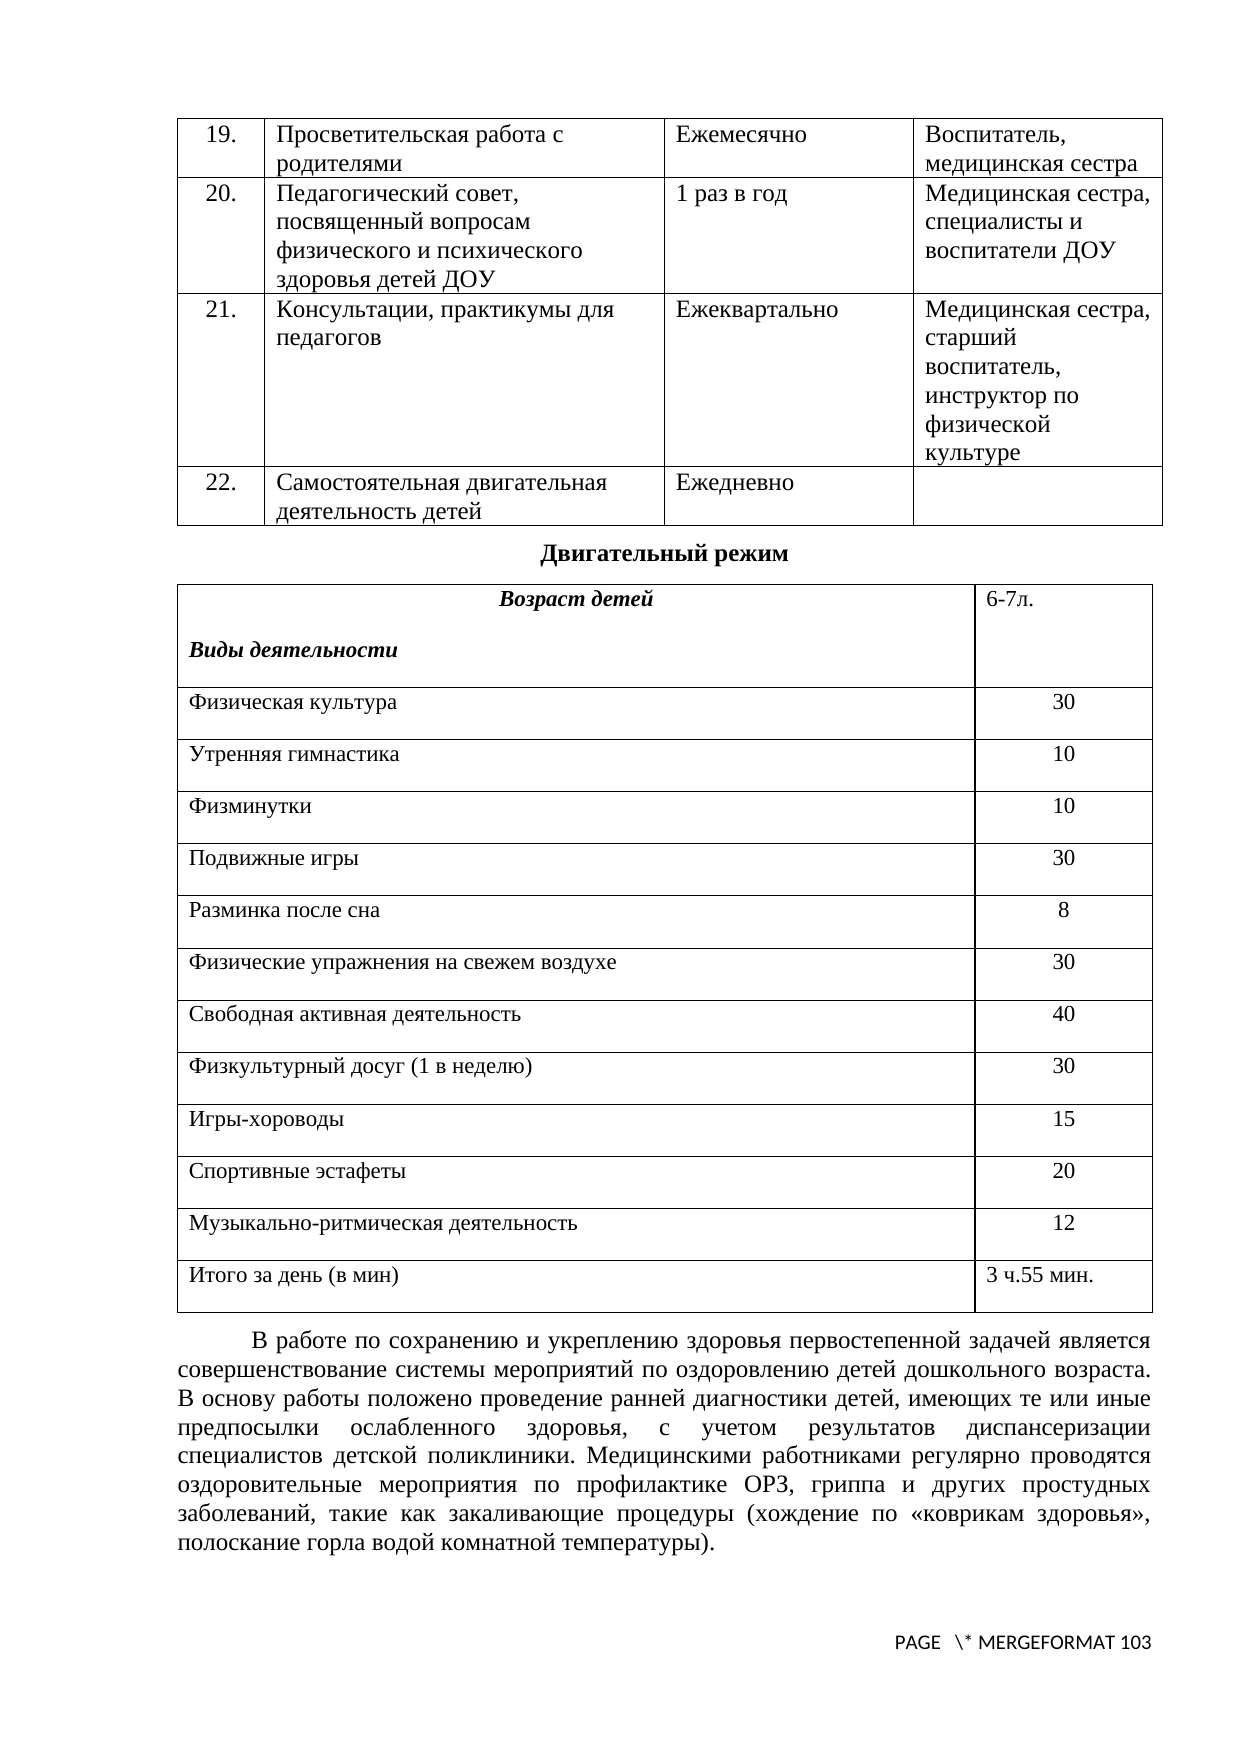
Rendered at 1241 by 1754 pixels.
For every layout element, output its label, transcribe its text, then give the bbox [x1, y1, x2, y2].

table_cell Медицинская сестра, старший воспитатель, инструктор по физической культуре [914, 294, 1162, 466]
table_cell 1 раз в год [665, 178, 913, 293]
table_cell Педагогический совет, посвященный вопросам физического и психического здоровья детей ДОУ [265, 178, 664, 293]
table_cell Физкультурный досуг (1 в неделю) [178, 1053, 974, 1104]
table_cell Утренняя гимнастика [178, 740, 974, 791]
table_cell 15 [976, 1105, 1152, 1156]
table_cell 30 [976, 949, 1152, 999]
table_cell 3 ч.55 мин. [976, 1261, 1152, 1312]
table_cell 20. [178, 178, 264, 293]
table_cell 19. [178, 119, 264, 177]
table_cell Физические упражнения на свежем воздухе [178, 949, 974, 999]
table_header 6-7л. [976, 585, 1152, 687]
table_cell Физическая культура [178, 688, 974, 739]
table_cell 40 [976, 1001, 1152, 1052]
table_cell Музыкально-ритмическая деятельность [178, 1209, 974, 1260]
text Двигательный режим [177, 538, 1152, 567]
table_cell Спортивные эстафеты [178, 1157, 974, 1208]
text В работе по сохранению и укреплению здоровья первостепенной задачей является совершенствование системы мероприятий по оздоровлению детей дошкольного возраста. В основу работы положено проведение ранней диагностики детей, имеющих те или иные предпосылки ослабленного здоровья, с учетом результатов диспансеризации специалистов детской поликлиники. Медицинскими работниками регулярно проводятся оздоровительные мероприятия по профилактике ОРЗ, гриппа и других простудных заболеваний, такие как закаливающие процедуры (хождение по «коврикам здоровья», полоскание горла водой комнатной температуры). [177, 1326, 1152, 1556]
table_cell Самостоятельная двигательная деятельность детей [265, 467, 664, 525]
table_cell 8 [976, 896, 1152, 947]
table_cell Итого за день (в мин) [178, 1261, 974, 1312]
table_cell 12 [976, 1209, 1152, 1260]
table_cell 30 [976, 1053, 1152, 1104]
table_cell Консультации, практикумы для педагогов [265, 294, 664, 466]
table_cell 30 [976, 844, 1152, 895]
table_cell 10 [976, 792, 1152, 843]
table_cell Просветительская работа с родителями [265, 119, 664, 177]
table_cell 21. [178, 294, 264, 466]
table_cell Ежемесячно [665, 119, 913, 177]
table_cell 10 [976, 740, 1152, 791]
table_cell Медицинская сестра, специалисты и воспитатели ДОУ [914, 178, 1162, 293]
table_cell 30 [976, 688, 1152, 739]
table_cell Физминутки [178, 792, 974, 843]
table_cell Игры-хороводы [178, 1105, 974, 1156]
table_cell Ежеквартально [665, 294, 913, 466]
table_cell 20 [976, 1157, 1152, 1208]
table_cell Свободная активная деятельность [178, 1001, 974, 1052]
table_header Возраст детей Виды деятельности [178, 585, 974, 687]
table_cell [914, 467, 1162, 525]
table_cell Воспитатель, медицинская сестра [914, 119, 1162, 177]
table_cell Разминка после сна [178, 896, 974, 947]
table_cell 22. [178, 467, 264, 525]
table_cell Подвижные игры [178, 844, 974, 895]
table_cell Ежедневно [665, 467, 913, 525]
